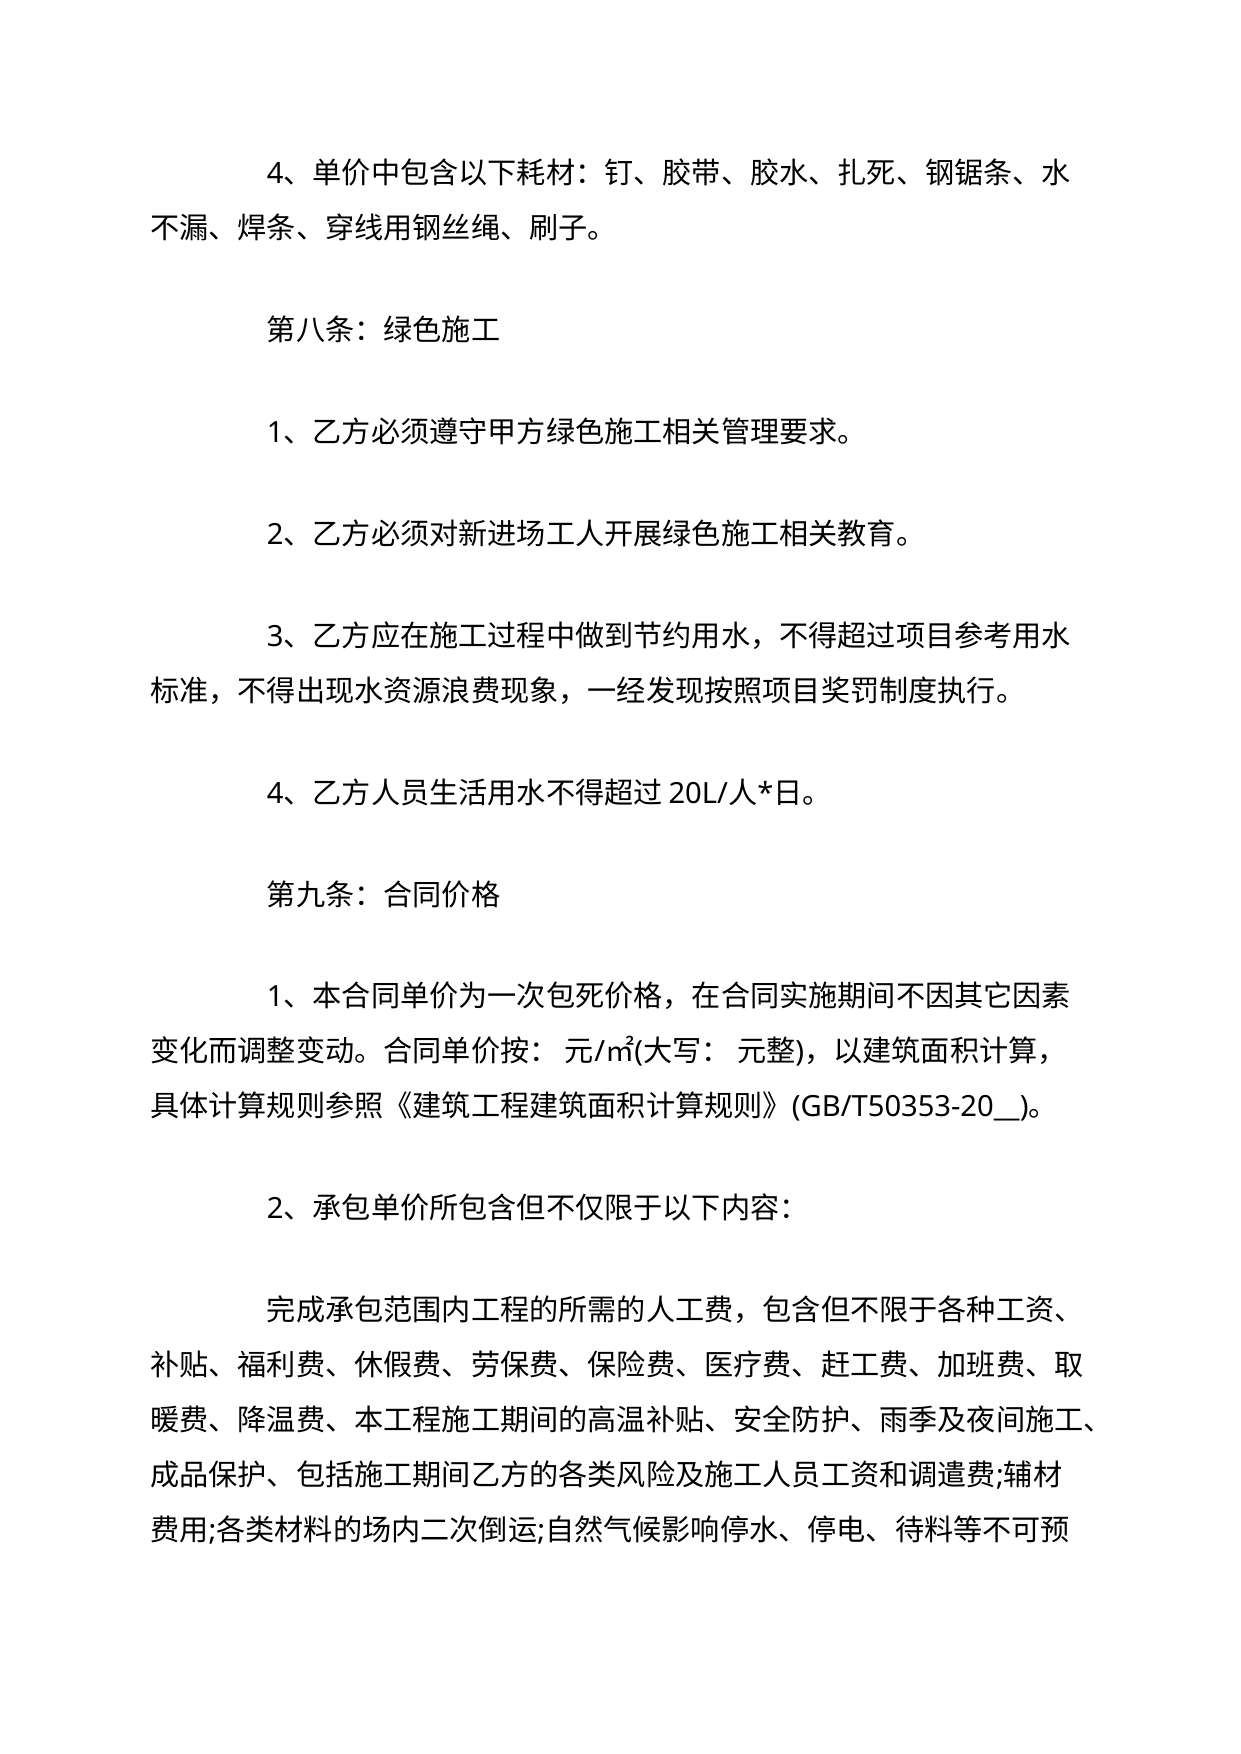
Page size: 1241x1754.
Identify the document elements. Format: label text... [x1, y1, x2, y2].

text 第八条：绿色施工 [150, 307, 1090, 349]
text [150, 1287, 1090, 1549]
text 2、乙方必须对新进场工人开展绿色施工相关教育。 [150, 511, 1090, 553]
text 4、乙方人员生活用水不得超过20L/人*日。 [150, 769, 1090, 812]
text 2、承包单价所包含但不仅限于以下内容： [150, 1185, 1090, 1227]
text 4、单价中包含以下耗材：钉、胶带、胶水、扎死、钢锯条、水不漏、焊条、穿线用钢丝绳、刷子。 [150, 150, 1090, 247]
text 1、乙方必须遵守甲方绿色施工相关管理要求。 [150, 408, 1090, 451]
text 3、乙方应在施工过程中做到节约用水，不得超过项目参考用水标准，不得出现水资源浪费现象，一经发现按照项目奖罚制度执行。 [150, 612, 1090, 710]
text 第九条：合同价格 [150, 871, 1090, 913]
text 1、本合同单价为一次包死价格，在合同实施期间不因其它因素变化而调整变动。合同单价按： 元/㎡(大写： 元整)，以建筑面积计算，具体计算规则参照《建筑工程建筑面积计算规则》(GB/T50353-20__)。 [150, 973, 1090, 1125]
